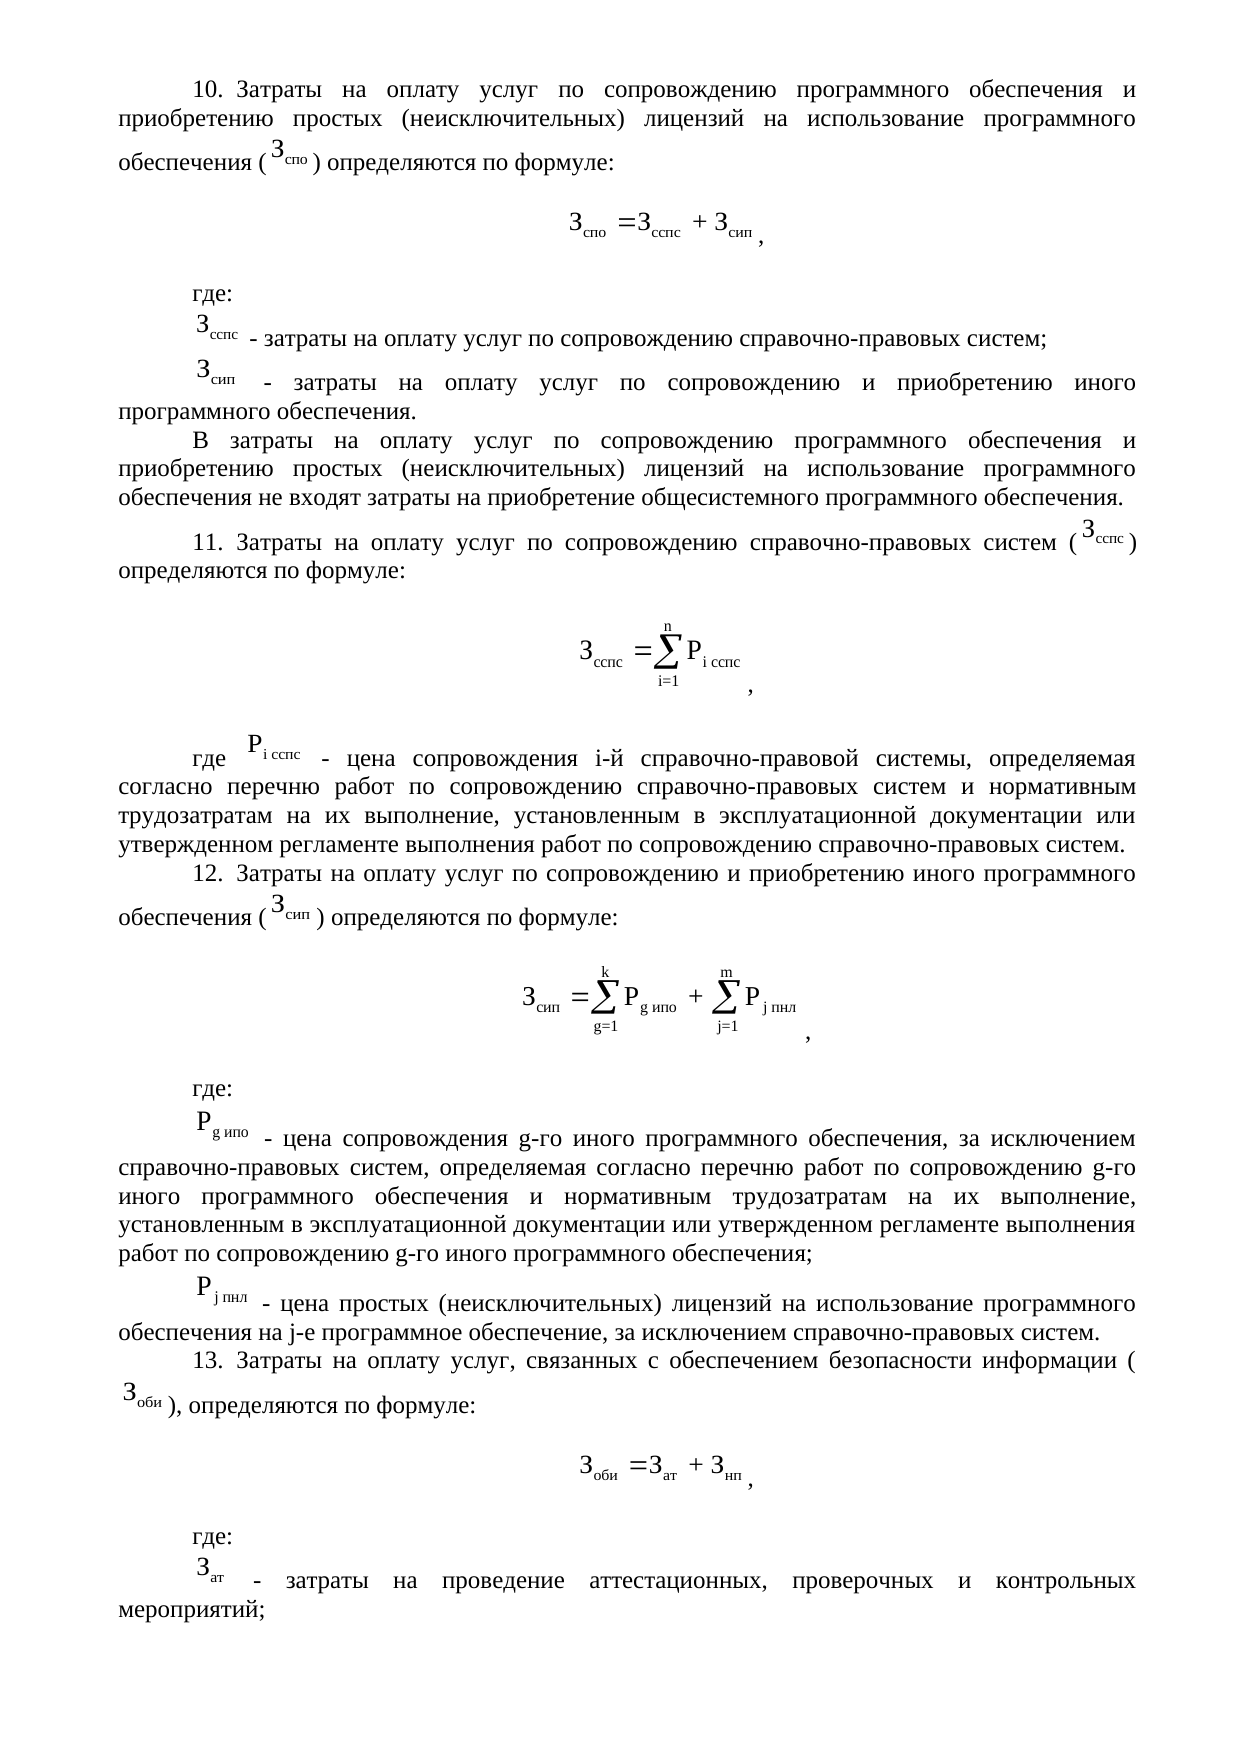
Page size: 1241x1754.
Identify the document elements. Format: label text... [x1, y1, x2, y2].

text - цена простых (неисключительных) лицензий на использование программного обеспечения на j-е программное обеспечение, за исключением справочно-правовых систем. [118, 1267, 1137, 1346]
text где: [118, 1521, 1137, 1550]
text - затраты на оплату услуг по сопровождению и приобретению иного программного обеспечения. [118, 351, 1137, 425]
text - затраты на проведение аттестационных, проверочных и контрольных мероприятий; [118, 1550, 1137, 1623]
text - цена сопровождения g-го иного программного обеспечения, за исключением справочно-правовых систем, определяемая согласно перечню работ по сопровождению g-го иного программного обеспечения и нормативным трудозатратам на их выполнение, установленным в эксплуатационной документации или утвержденном регламенте выполнения работ по сопровождению g-го иного программного обеспечения; [118, 1102, 1137, 1267]
list Затраты на оплату услуг по сопровождению и приобретению иного программного обеспечения () определяются по формуле: [118, 858, 1137, 931]
text В затраты на оплату услуг по сопровождению программного обеспечения и приобретению простых (неисключительных) лицензий на использование программного обеспечения не входят затраты на приобретение общесистемного программного обеспечения. [118, 425, 1137, 511]
text где - цена сопровождения i-й справочно-правовой системы, определяемая согласно перечню работ по сопровождению справочно-правовых систем и нормативным трудозатратам на их выполнение, установленным в эксплуатационной документации или утвержденном регламенте выполнения работ по сопровождению справочно-правовых систем. [118, 727, 1137, 858]
text , [118, 205, 1137, 249]
list Затраты на оплату услуг, связанных с обеспечением безопасности информации (), определяются по формуле: [118, 1346, 1137, 1419]
text , [118, 613, 1137, 698]
text , [118, 960, 1137, 1045]
list Затраты на оплату услуг по сопровождению программного обеспечения и приобретению простых (неисключительных) лицензий на использование программного обеспечения () определяются по формуле: [118, 74, 1137, 176]
text - затраты на оплату услуг по сопровождению справочно-правовых систем; [118, 307, 1137, 351]
text где: [118, 1073, 1137, 1102]
list Затраты на оплату услуг по сопровождению справочно-правовых систем () определяются по формуле: [118, 511, 1137, 584]
text , [118, 1448, 1137, 1492]
text где: [118, 278, 1137, 307]
